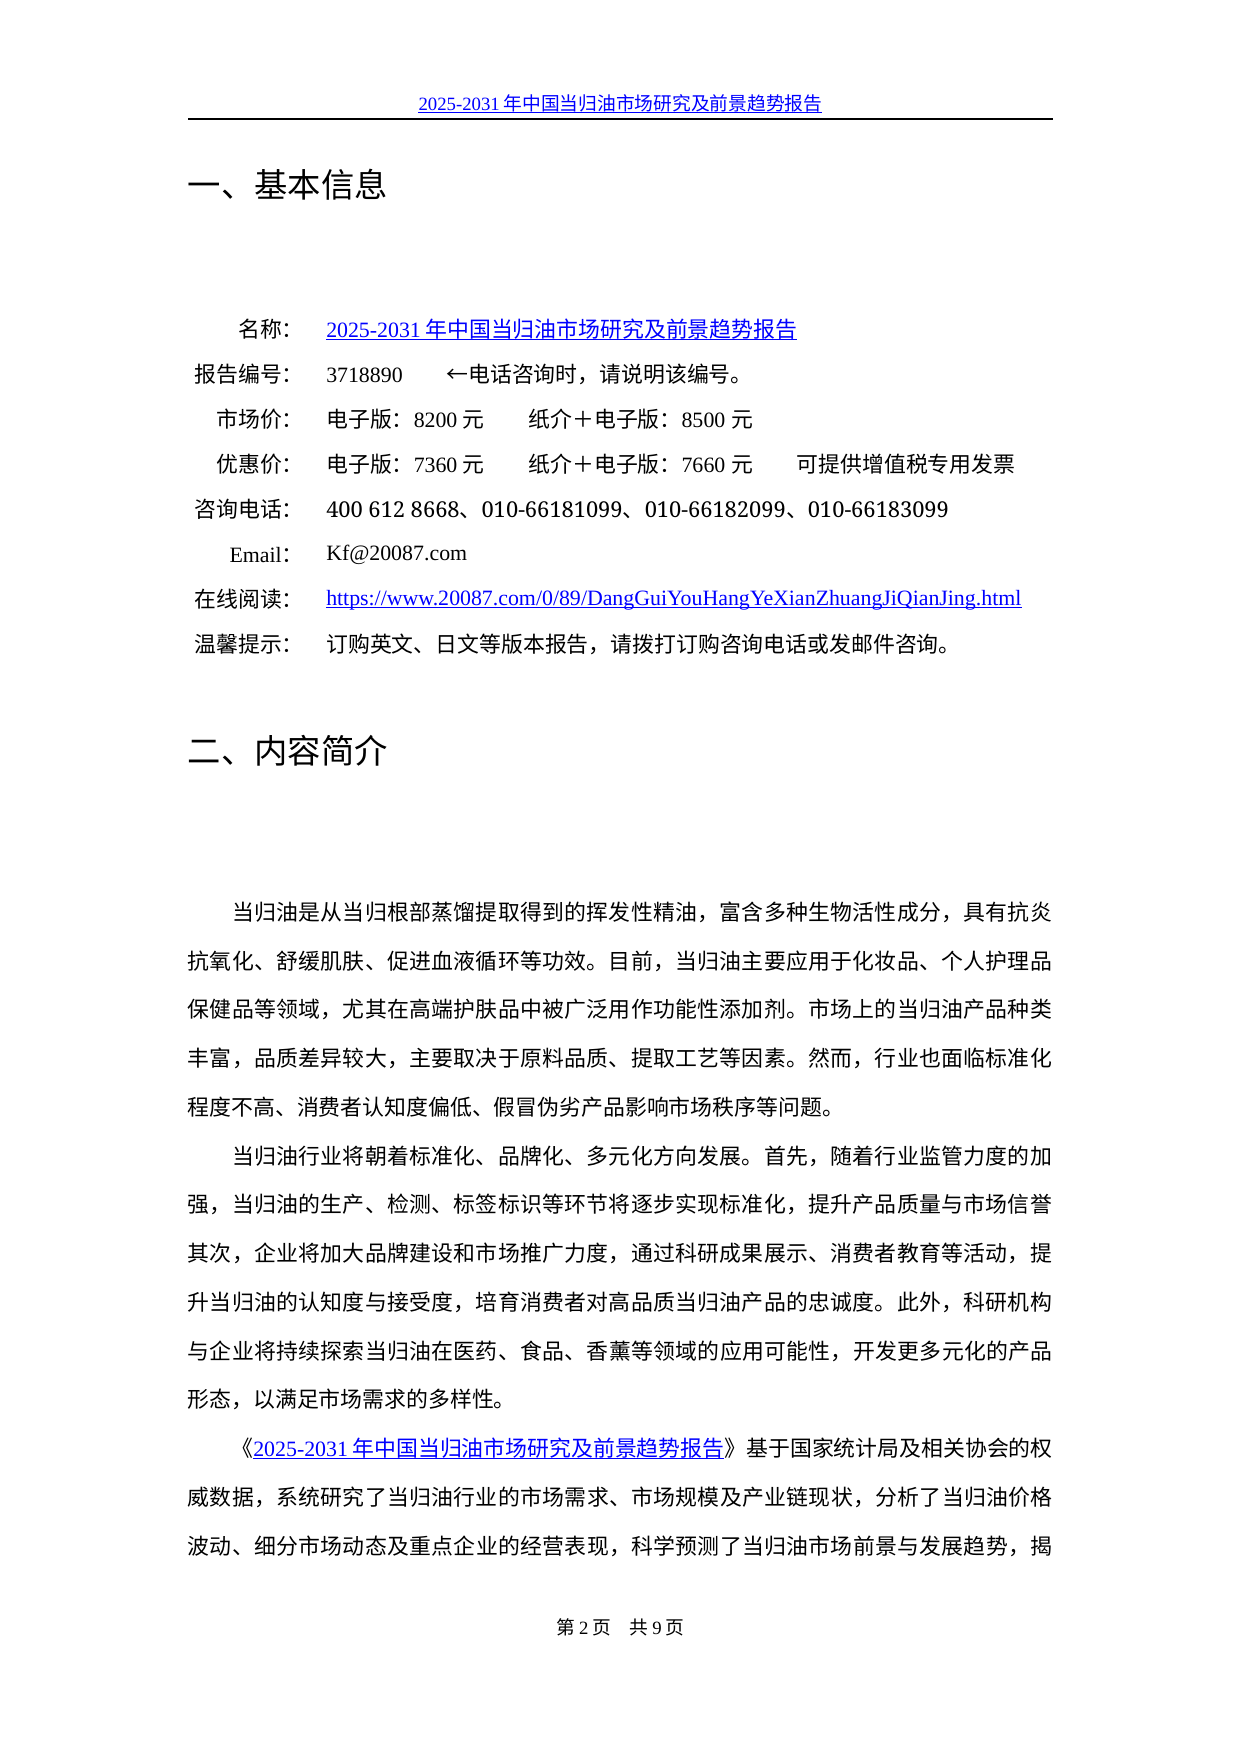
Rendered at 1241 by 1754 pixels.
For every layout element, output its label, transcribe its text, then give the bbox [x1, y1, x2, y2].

table_cell 在线阅读： [167, 582, 315, 627]
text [187, 894, 1053, 1561]
table_cell 400 612 8668、010-66181099、010-66182099、010-66183099 [315, 492, 1073, 537]
table_header 2025-2031年中国当归油市场研究及前景趋势报告 [315, 312, 1073, 357]
table_cell [315, 582, 1073, 627]
title 二、内容简介 [187, 717, 1053, 782]
table_cell Kf@20087.com [315, 537, 1073, 582]
table_cell 温馨提示： [167, 627, 315, 672]
title 一、基本信息 [187, 150, 1053, 215]
table_cell 报告编号： [167, 357, 315, 402]
table_cell 电子版：8200 元 纸介＋电子版：8500 元 [315, 402, 1073, 447]
table_cell 3718890 ←电话咨询时，请说明该编号。 [315, 357, 1073, 402]
table_cell 市场价： [167, 402, 315, 447]
table_cell Email： [167, 537, 315, 582]
table_cell 咨询电话： [167, 492, 315, 537]
table_cell 电子版：7360 元 纸介＋电子版：7660 元 可提供增值税专用发票 [315, 447, 1073, 492]
table_cell 订购英文、日文等版本报告，请拨打订购咨询电话或发邮件咨询。 [315, 627, 1073, 672]
table_cell 优惠价： [167, 447, 315, 492]
table_header 名称： [167, 312, 315, 357]
